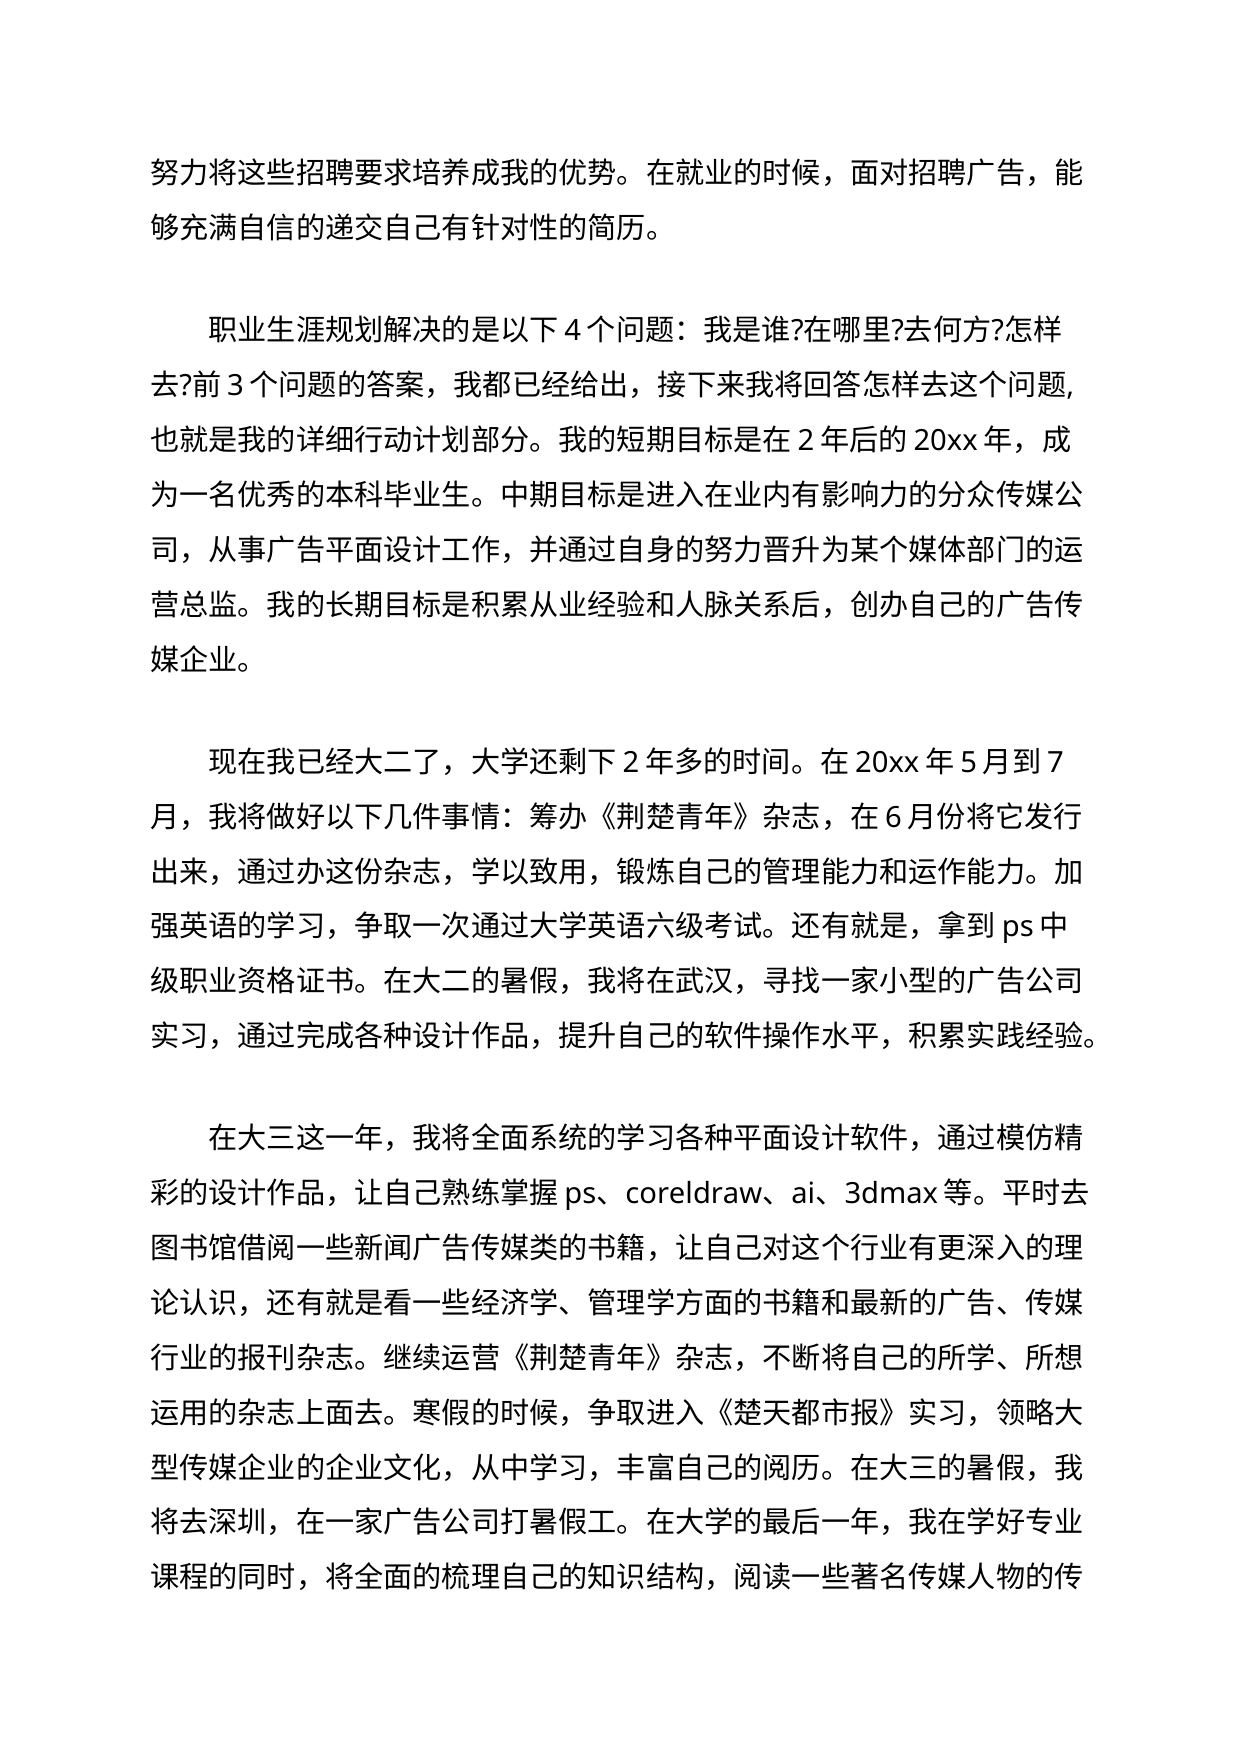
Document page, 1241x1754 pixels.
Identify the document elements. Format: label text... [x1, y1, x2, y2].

text 现在我已经大二了，大学还剩下2年多的时间。在20xx年5月到7月，我将做好以下几件事情：筹办《荆楚青年》杂志，在6月份将它发行出来，通过办这份杂志，学以致用，锻炼自己的管理能力和运作能力。加强英语的学习，争取一次通过大学英语六级考试。还有就是，拿到ps中级职业资格证书。在大二的暑假，我将在武汉，寻找一家小型的广告公司实习，通过完成各种设计作品，提升自己的软件操作水平，积累实践经验。 [150, 738, 1090, 1055]
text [150, 150, 1090, 247]
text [150, 1115, 1090, 1596]
text 职业生涯规划解决的是以下4个问题：我是谁?在哪里?去何方?怎样去?前3个问题的答案，我都已经给出，接下来我将回答怎样去这个问题,也就是我的详细行动计划部分。我的短期目标是在2年后的20xx年，成为一名优秀的本科毕业生。中期目标是进入在业内有影响力的分众传媒公司，从事广告平面设计工作，并通过自身的努力晋升为某个媒体部门的运营总监。我的长期目标是积累从业经验和人脉关系后，创办自己的广告传媒企业。 [150, 307, 1090, 679]
